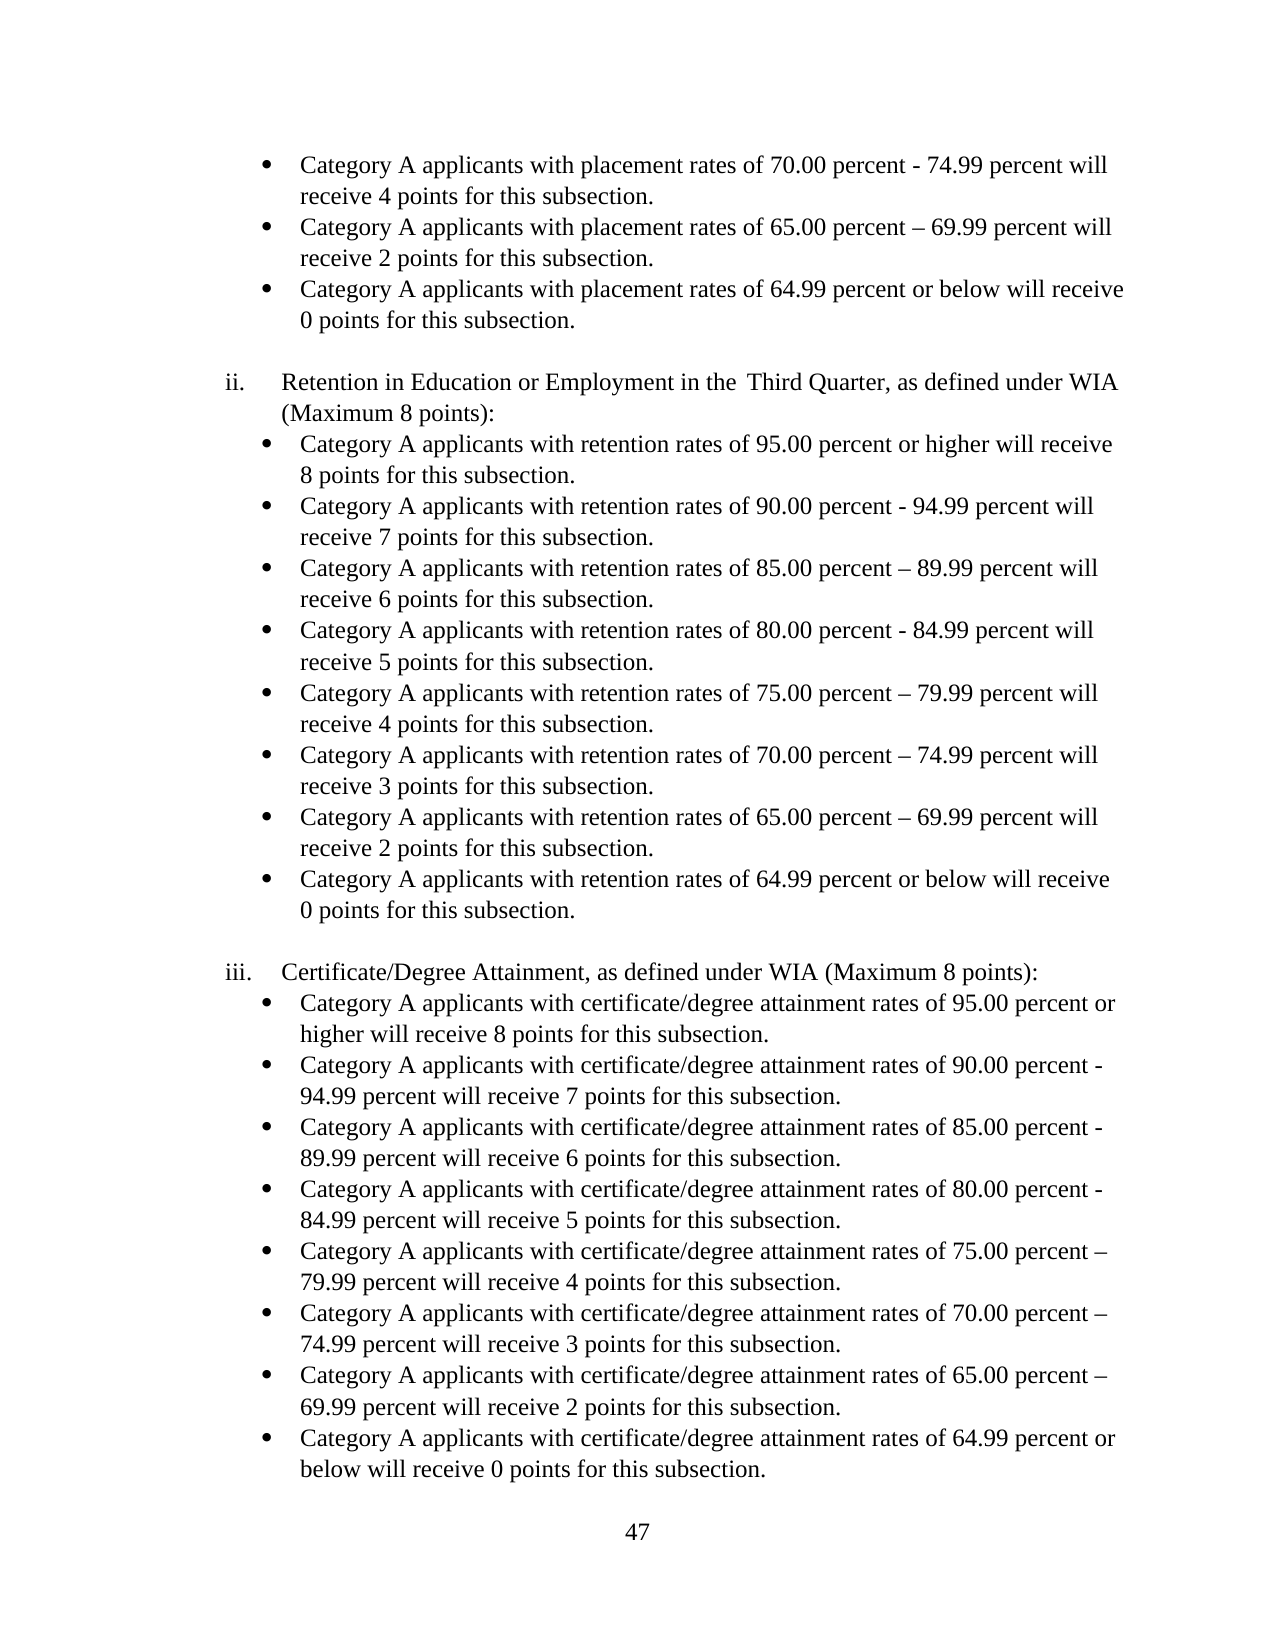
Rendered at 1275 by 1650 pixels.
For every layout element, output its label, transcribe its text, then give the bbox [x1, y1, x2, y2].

list Category A applicants with placement rates of 64.99 percent or below will receive 0 points for this subsection. [262, 274, 1125, 334]
list Category A applicants with certificate/degree attainment rates of 65.00 percent – 69.99 percent will receive 2 points for this subsection. [262, 1361, 1125, 1420]
list Category A applicants with placement rates of 70.00 percent - 74.99 percent will receive 4 points for this subsection. [262, 150, 1125, 210]
list Category A applicants with retention rates of 64.99 percent or below will receive 0 points for this subsection. [262, 864, 1125, 924]
text Retention in Education or Employment in the Third Quarter, as defined under WIA (Maximum 8 points): [225, 367, 1125, 427]
list Category A applicants with certificate/degree attainment rates of 70.00 percent – 74.99 percent will receive 3 points for this subsection. [262, 1298, 1125, 1358]
list Category A applicants with retention rates of 95.00 percent or higher will receive 8 points for this subsection. [262, 429, 1125, 489]
list Category A applicants with retention rates of 80.00 percent - 84.99 percent will receive 5 points for this subsection. [262, 616, 1125, 675]
list Category A applicants with certificate/degree attainment rates of 75.00 percent – 79.99 percent will receive 4 points for this subsection. [262, 1236, 1125, 1296]
text Certificate/Degree Attainment, as defined under WIA (Maximum 8 points): [225, 957, 1125, 986]
list Category A applicants with placement rates of 65.00 percent – 69.99 percent will receive 2 points for this subsection. [262, 212, 1125, 272]
list Category A applicants with retention rates of 90.00 percent - 94.99 percent will receive 7 points for this subsection. [262, 491, 1125, 551]
list Category A applicants with certificate/degree attainment rates of 90.00 percent - 94.99 percent will receive 7 points for this subsection. [262, 1050, 1125, 1110]
list Category A applicants with retention rates of 70.00 percent – 74.99 percent will receive 3 points for this subsection. [262, 740, 1125, 799]
list Category A applicants with retention rates of 85.00 percent – 89.99 percent will receive 6 points for this subsection. [262, 553, 1125, 613]
list Category A applicants with retention rates of 75.00 percent – 79.99 percent will receive 4 points for this subsection. [262, 678, 1125, 737]
list Category A applicants with retention rates of 65.00 percent – 69.99 percent will receive 2 points for this subsection. [262, 802, 1125, 862]
list Category A applicants with certificate/degree attainment rates of 80.00 percent - 84.99 percent will receive 5 points for this subsection. [262, 1174, 1125, 1234]
list Category A applicants with certificate/degree attainment rates of 85.00 percent - 89.99 percent will receive 6 points for this subsection. [262, 1112, 1125, 1172]
list Category A applicants with certificate/degree attainment rates of 95.00 percent or higher will receive 8 points for this subsection. [262, 988, 1125, 1048]
list Category A applicants with certificate/degree attainment rates of 64.99 percent or below will receive 0 points for this subsection. [262, 1423, 1125, 1482]
